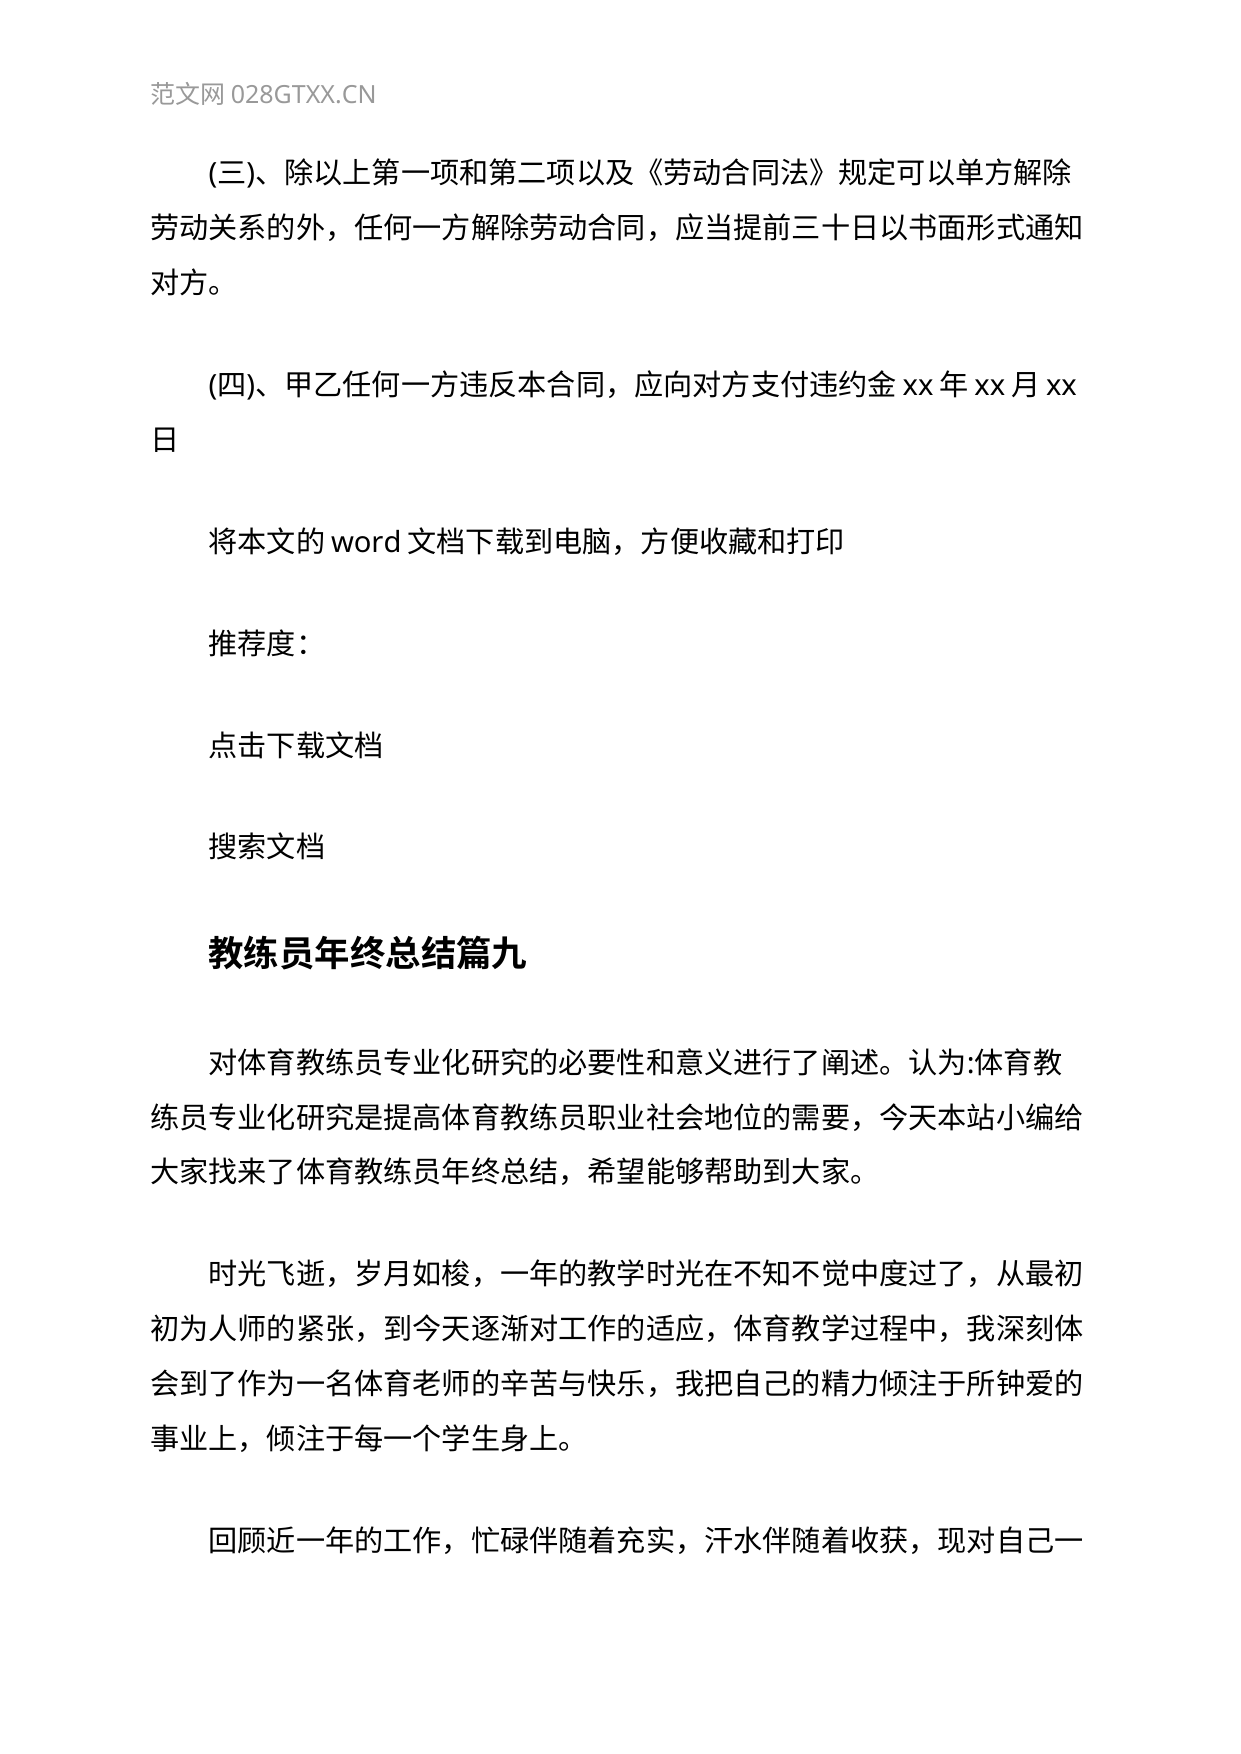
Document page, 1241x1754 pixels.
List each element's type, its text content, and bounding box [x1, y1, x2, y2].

text 推荐度： [150, 620, 1090, 663]
text (三)、除以上第一项和第二项以及《劳动合同法》规定可以单方解除劳动关系的外，任何一方解除劳动合同，应当提前三十日以书面形式通知对方。 [150, 150, 1090, 302]
text (四)、甲乙任何一方违反本合同，应向对方支付违约金xx年xx月xx日 [150, 362, 1090, 459]
text 搜索文档 [150, 824, 1090, 866]
text 时光飞逝，岁月如梭，一年的教学时光在不知不觉中度过了，从最初初为人师的紧张，到今天逐渐对工作的适应，体育教学过程中，我深刻体会到了作为一名体育老师的辛苦与快乐，我把自己的精力倾注于所钟爱的事业上，倾注于每一个学生身上。 [150, 1251, 1090, 1458]
text 教练员年终总结篇九 [150, 926, 1090, 977]
text 将本文的word文档下载到电脑，方便收藏和打印 [150, 518, 1090, 561]
text 对体育教练员专业化研究的必要性和意义进行了阐述。认为:体育教练员专业化研究是提高体育教练员职业社会地位的需要，今天本站小编给大家找来了体育教练员年终总结，希望能够帮助到大家。 [150, 1039, 1090, 1191]
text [150, 1517, 1090, 1559]
text 点击下载文档 [150, 722, 1090, 764]
